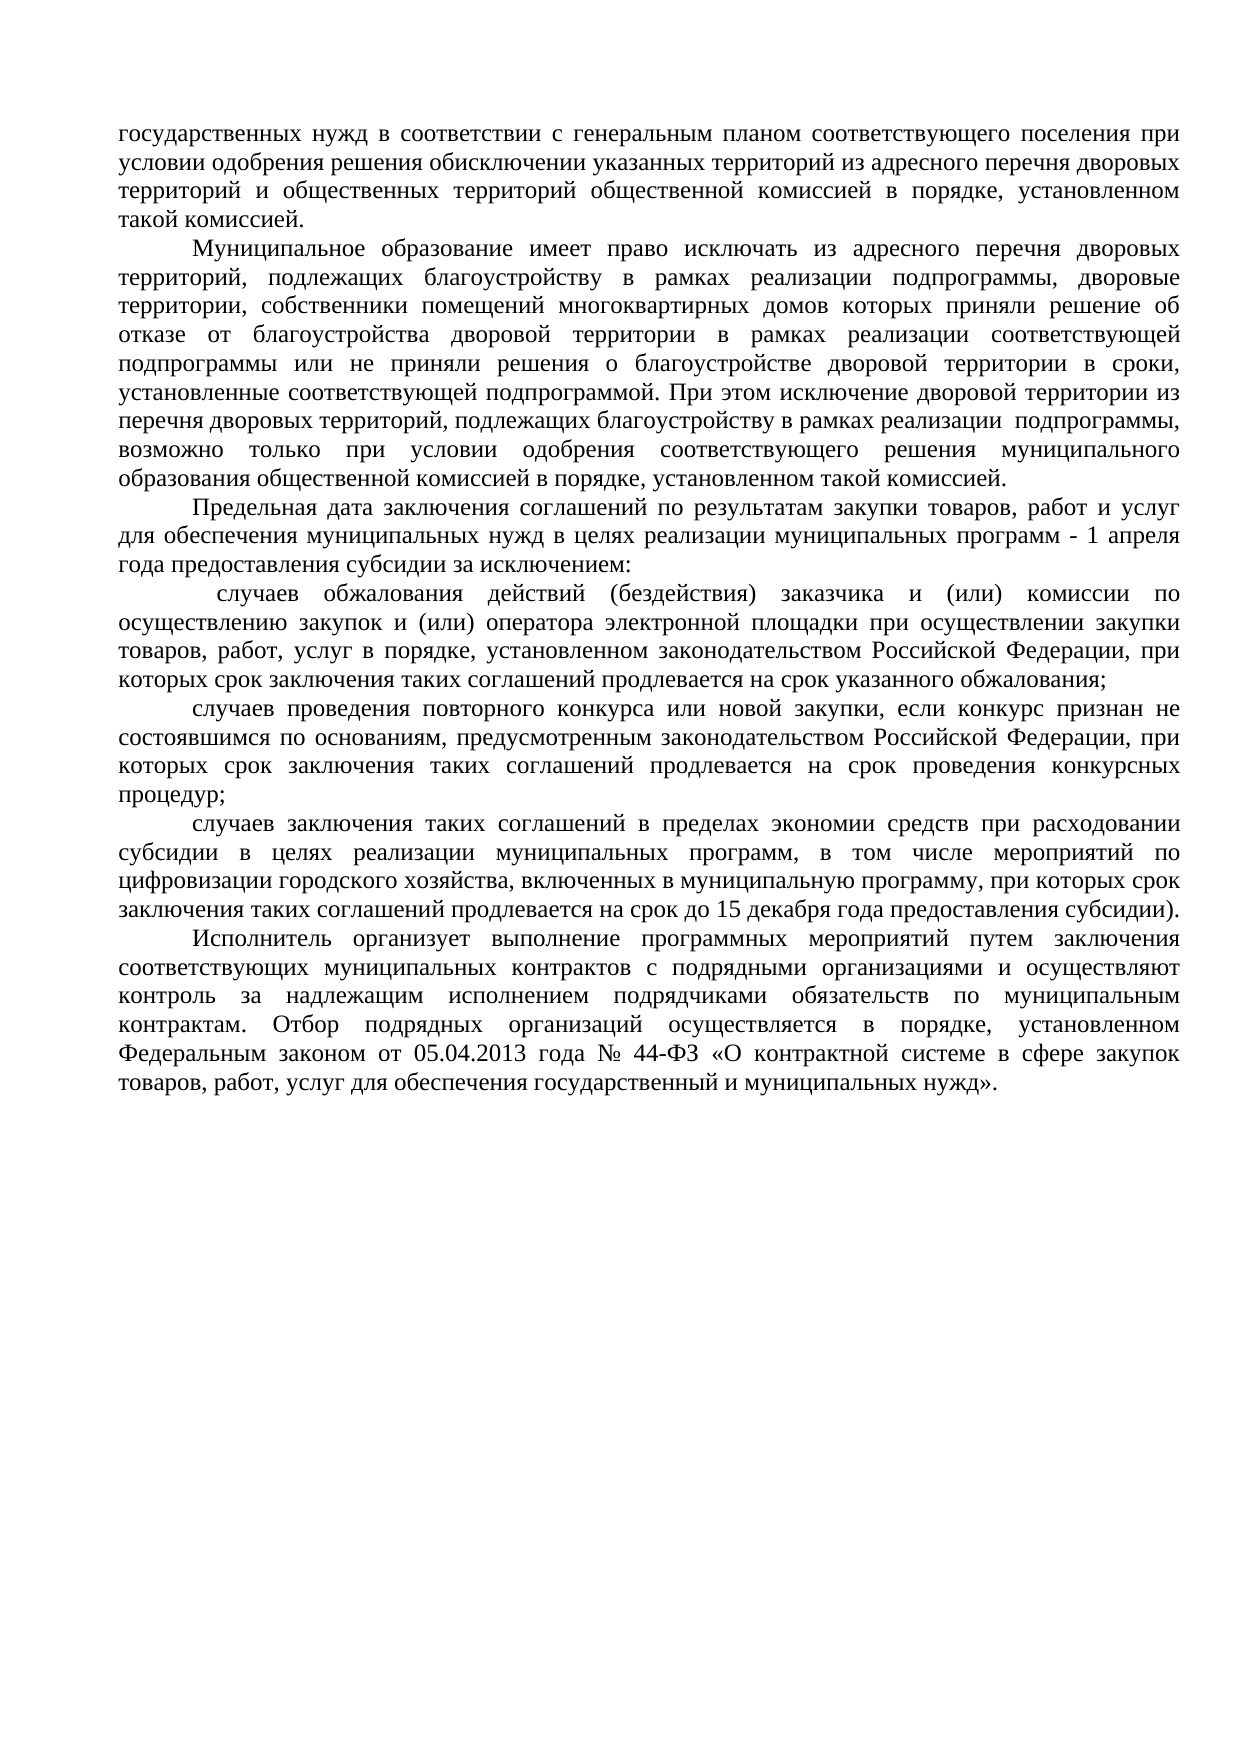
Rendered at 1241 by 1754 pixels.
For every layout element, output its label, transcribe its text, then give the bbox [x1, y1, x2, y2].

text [118, 118, 1181, 233]
text случаев заключения таких соглашений в пределах экономии средств при расходовании субсидии в целях реализации муниципальных программ, в том числе мероприятий по цифровизации городского хозяйства, включенных в муниципальную программу, при которых срок заключения таких соглашений продлевается на срок до 15 декабря года предоставления субсидии). [118, 808, 1181, 923]
text Предельная дата заключения соглашений по результатам закупки товаров, работ и услуг для обеспечения муниципальных нужд в целях реализации муниципальных программ - 1 апреля года предоставления субсидии за исключением: [118, 492, 1181, 578]
text Муниципальное образование имеет право исключать из адресного перечня дворовых территорий, подлежащих благоустройству в рамках реализации подпрограммы, дворовые территории, собственники помещений многоквартирных домов которых приняли решение об отказе от благоустройства дворовой территории в рамках реализации соответствующей подпрограммы или не приняли решения о благоустройстве дворовой территории в сроки, установленные соответствующей подпрограммой. При этом исключение дворовой территории из перечня дворовых территорий, подлежащих благоустройству в рамках реализации подпрограммы, возможно только при условии одобрения соответствующего решения муниципального образования общественной комиссией в порядке, установленном такой комиссией. [118, 233, 1181, 492]
text случаев обжалования действий (бездействия) заказчика и (или) комиссии по осуществлению закупок и (или) оператора электронной площадки при осуществлении закупки товаров, работ, услуг в порядке, установленном законодательством Российской Федерации, при которых срок заключения таких соглашений продлевается на срок указанного обжалования; [118, 578, 1181, 693]
text Исполнитель организует выполнение программных мероприятий путем заключения соответствующих муниципальных контрактов с подрядными организациями и осуществляют контроль за надлежащим исполнением подрядчиками обязательств по муниципальным контрактам. Отбор подрядных организаций осуществляется в порядке, установленном Федеральным законом от 05.04.2013 года № 44-ФЗ «О контрактной системе в сфере закупок товаров, работ, услуг для обеспечения государственный и муниципальных нужд». [118, 923, 1181, 1096]
text случаев проведения повторного конкурса или новой закупки, если конкурс признан не состоявшимся по основаниям, предусмотренным законодательством Российской Федерации, при которых срок заключения таких соглашений продлевается на срок проведения конкурсных процедур; [118, 693, 1181, 808]
